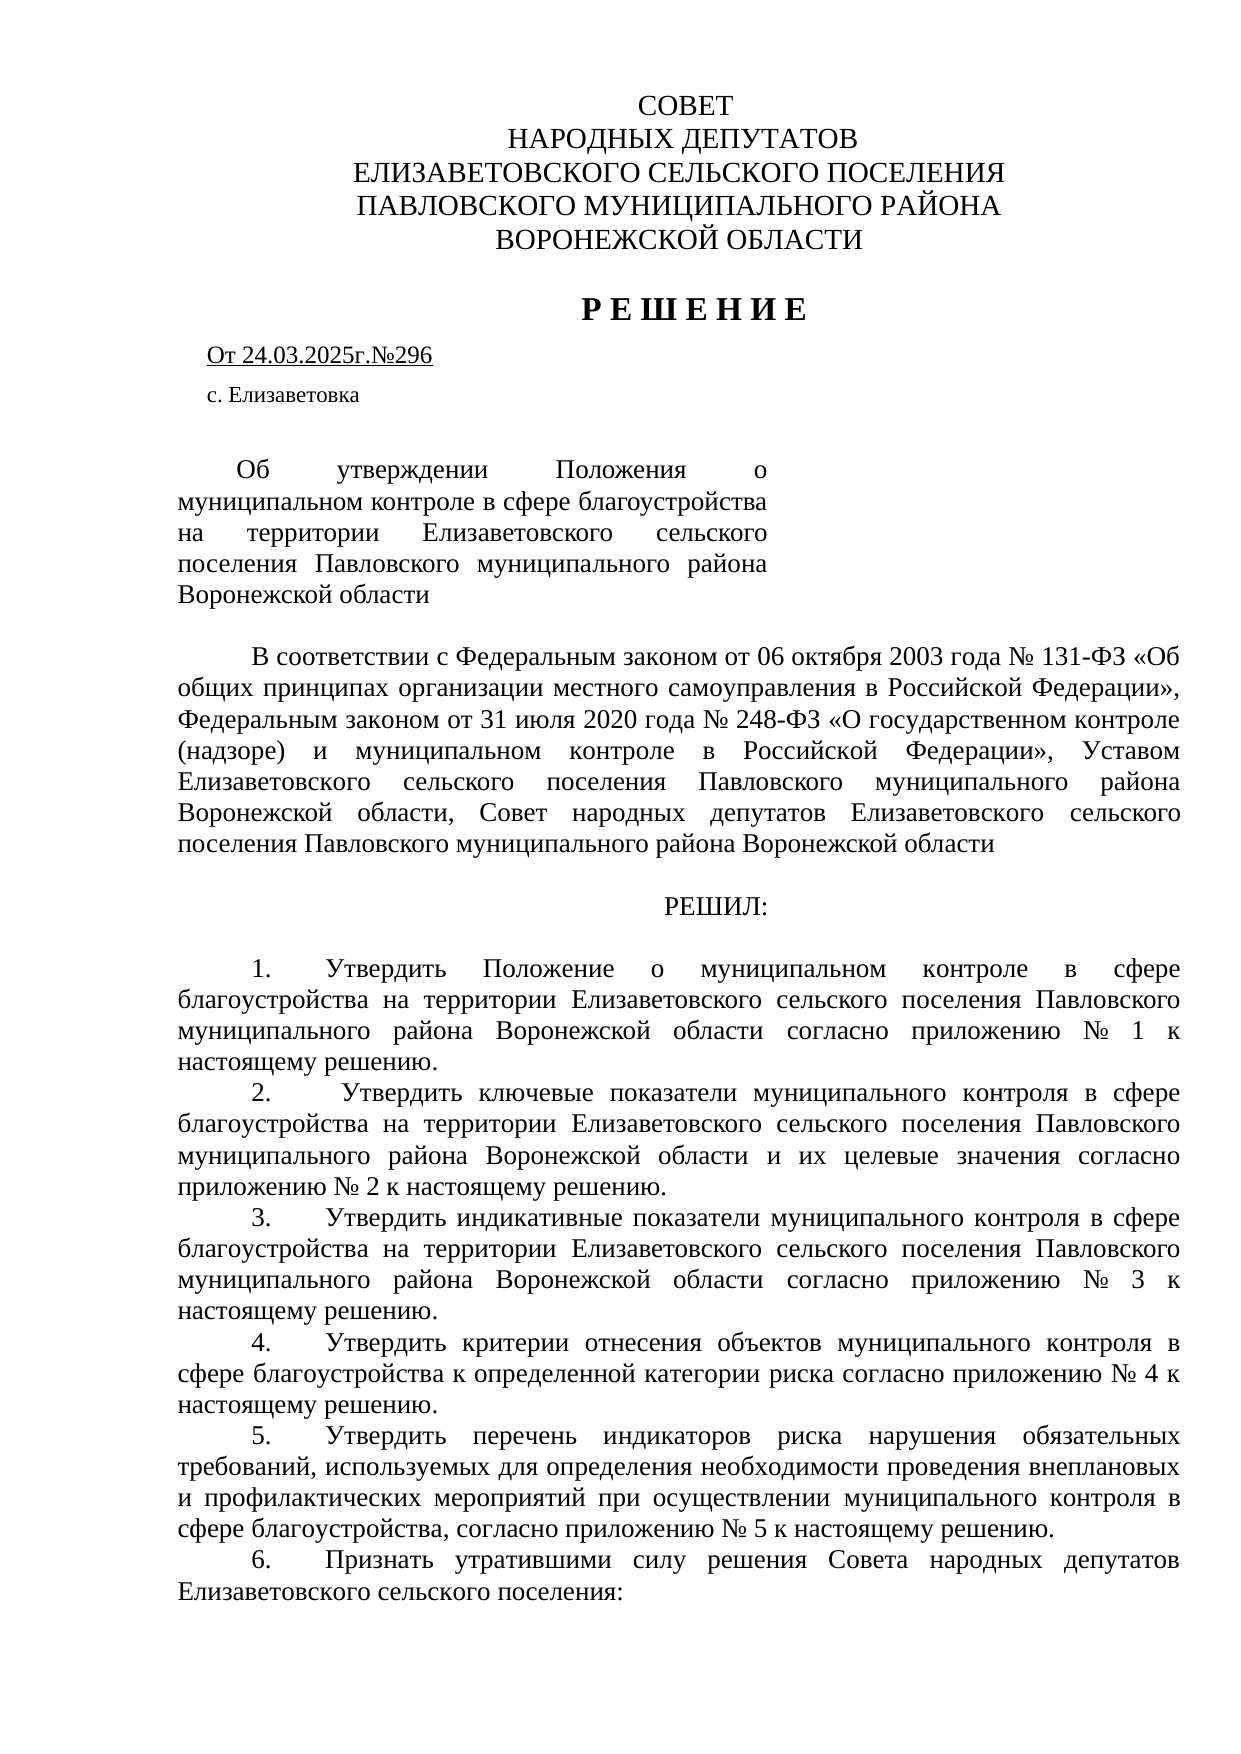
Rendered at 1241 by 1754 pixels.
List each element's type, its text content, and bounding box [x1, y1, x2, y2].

list Утвердить ключевые показатели муниципального контроля в сфере благоустройства на территории Елизаветовского сельского поселения Павловского муниципального района Воронежской области и их целевые значения согласно приложению № 2 к настоящему решению. [177, 1076, 1181, 1201]
text ЕЛИЗАВЕТОВСКОГО СЕЛЬСКОГО ПОСЕЛЕНИЯ [177, 155, 1181, 188]
text Р Е Ш Е Н И Е [207, 289, 1181, 327]
text СОВЕТ НАРОДНЫХ ДЕПУТАТОВ [177, 88, 1181, 155]
text ВОРОНЕЖСКОЙ ОБЛАСТИ [177, 222, 1181, 256]
text От 24.03.2025г.№296 [207, 340, 1181, 369]
list Признать утратившими силу решения Совета народных депутатов Елизаветовского сельского поселения: [177, 1544, 1181, 1606]
list Утвердить перечень индикаторов риска нарушения обязательных требований, используемых для определения необходимости проведения внеплановых и профилактических мероприятий при осуществлении муниципального контроля в сфере благоустройства, согласно приложению № 5 к настоящему решению. [177, 1419, 1181, 1544]
text ПАВЛОВСКОГО МУНИЦИПАЛЬНОГО РАЙОНА [177, 188, 1181, 222]
list Утвердить индикативные показатели муниципального контроля в сфере благоустройства на территории Елизаветовского сельского поселения Павловского муниципального района Воронежской области согласно приложению № 3 к настоящему решению. [177, 1201, 1181, 1326]
list Утвердить Положение о муниципальном контроле в сфере благоустройства на территории Елизаветовского сельского поселения Павловского муниципального района Воронежской области согласно приложению № 1 к настоящему решению. [177, 952, 1181, 1076]
text Об утверждении Положения о муниципальном контроле в сфере благоустройства на территории Елизаветовского сельского поселения Павловского муниципального района Воронежской области [177, 453, 768, 609]
list Утвердить критерии отнесения объектов муниципального контроля в сфере благоустройства к определенной категории риска согласно приложению № 4 к настоящему решению. [177, 1326, 1181, 1419]
text РЕШИЛ: [177, 889, 1181, 921]
text В соответствии с Федеральным законом от 06 октября 2003 года № 131-ФЗ «Об общих принципах организации местного самоуправления в Российской Федерации», Федеральным законом от 31 июля 2020 года № 248-ФЗ «О государственном контроле (надзоре) и муниципальном контроле в Российской Федерации», Уставом Елизаветовского сельского поселения Павловского муниципального района Воронежской области, Совет народных депутатов Елизаветовского сельского поселения Павловского муниципального района Воронежской области [177, 640, 1181, 858]
text с. Елизаветовка [207, 381, 1181, 407]
